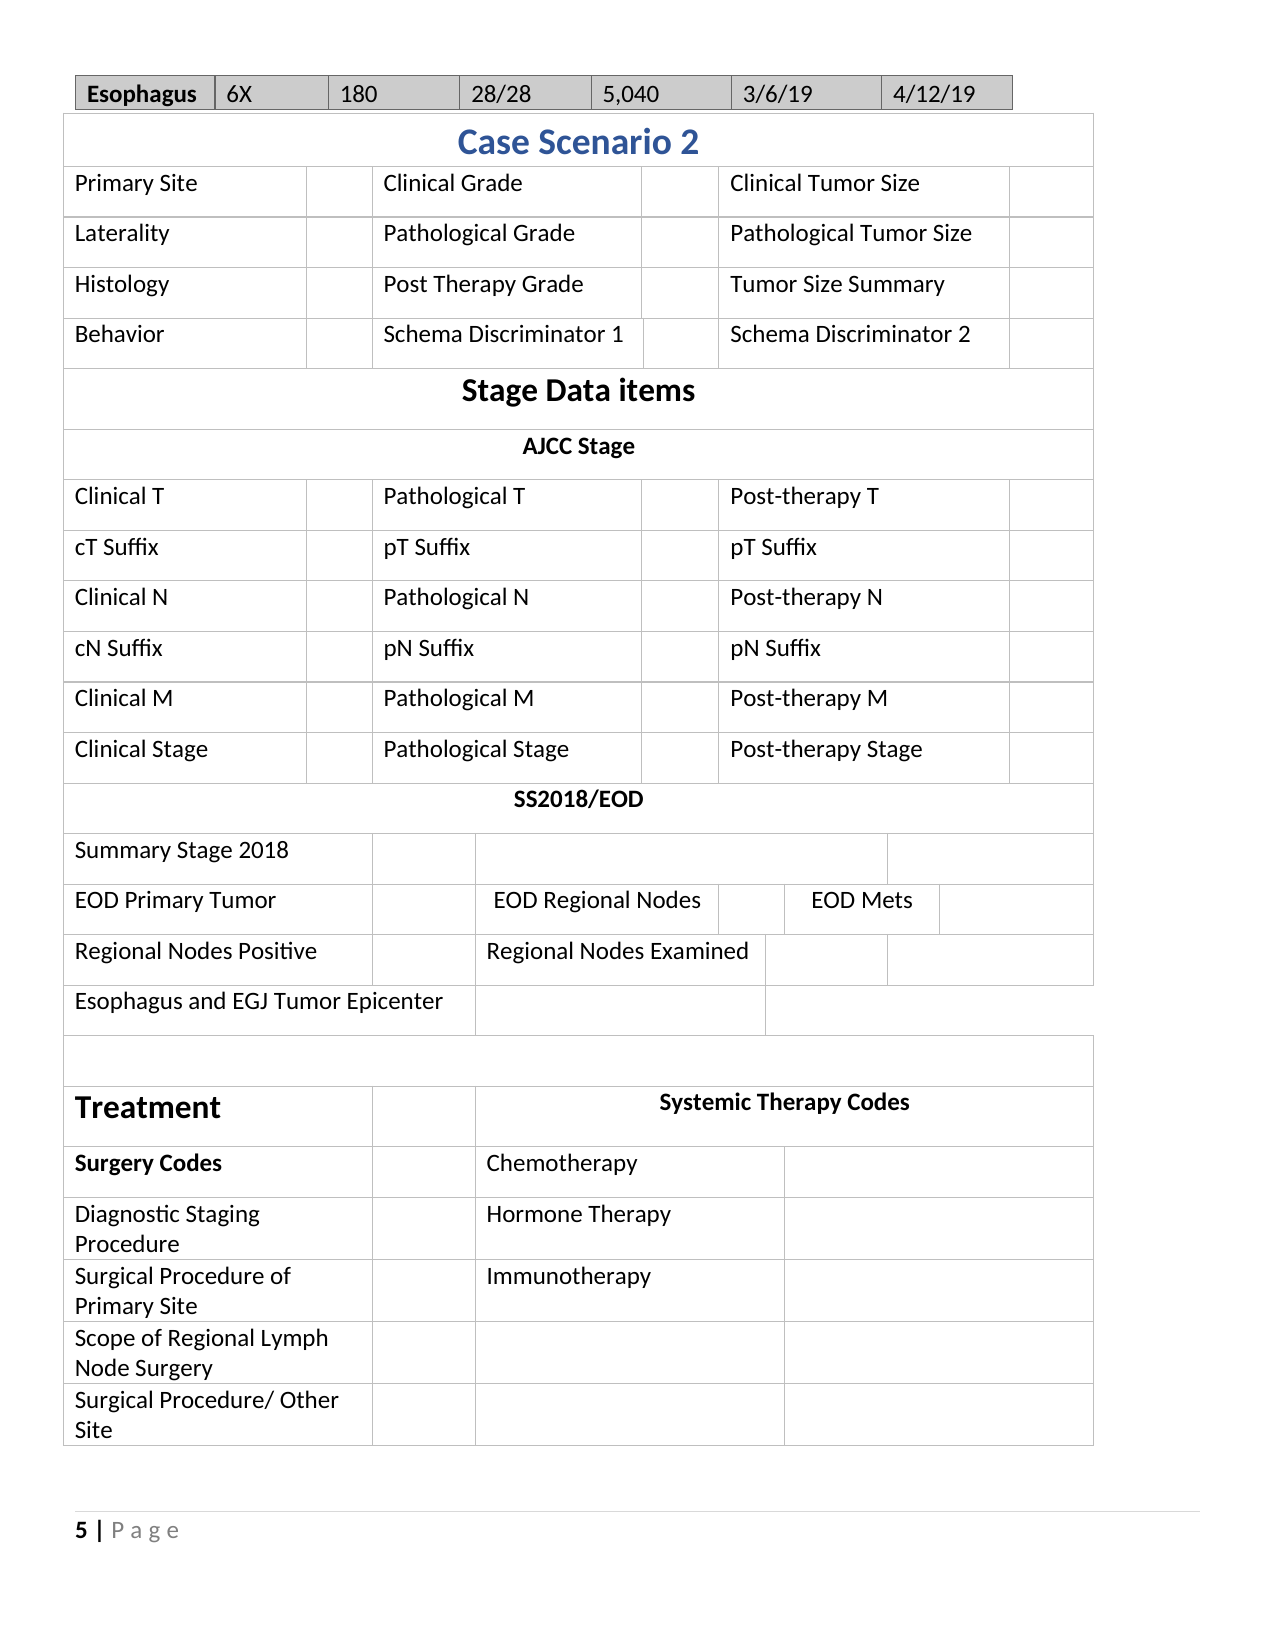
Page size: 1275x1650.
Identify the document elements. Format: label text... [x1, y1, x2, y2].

table_cell [307, 167, 372, 216]
table_cell [642, 733, 718, 782]
table_cell [785, 1322, 1093, 1383]
table_cell [307, 733, 372, 782]
table_cell [1010, 319, 1093, 368]
table_cell [1010, 531, 1093, 580]
table_cell [373, 1384, 475, 1445]
table_cell Behavior [64, 319, 306, 368]
table_cell Chemotherapy [476, 1147, 784, 1197]
table_cell [307, 683, 372, 732]
table_cell Regional Nodes Examined [476, 935, 765, 984]
table_cell [888, 834, 1093, 883]
table_cell [476, 1384, 784, 1445]
table_cell [642, 480, 718, 530]
table_cell AJCC Stage [64, 430, 1093, 479]
table_cell [888, 935, 1093, 984]
table_cell [642, 683, 718, 732]
table_cell [476, 1322, 784, 1383]
table_cell [1010, 218, 1093, 267]
table_cell Hormone Therapy [476, 1198, 784, 1259]
table_cell pT Suffix [719, 531, 1009, 580]
table_cell [940, 885, 1093, 934]
table_cell Treatment [64, 1087, 372, 1146]
table_cell [373, 1322, 475, 1383]
table_cell [476, 834, 887, 883]
table_cell Clinical M [64, 683, 306, 732]
table_cell [373, 1147, 475, 1197]
table_cell SS2018/EOD [64, 784, 1093, 833]
table_cell [307, 531, 372, 580]
table_cell Pathological Grade [373, 218, 641, 267]
table_cell 4/12/19 [882, 76, 1012, 109]
table_cell [1010, 733, 1093, 782]
table_cell [1010, 683, 1093, 732]
table_cell 6X [216, 76, 328, 109]
table_cell Clinical Tumor Size [719, 167, 1009, 216]
table_cell Clinical T [64, 480, 306, 530]
table_cell Schema Discriminator 1 [373, 319, 643, 368]
table_cell pN Suffix [719, 632, 1009, 681]
table_cell [642, 218, 718, 267]
table_cell Post-therapy M [719, 683, 1009, 732]
table_cell Pathological N [373, 581, 641, 631]
table_cell [766, 935, 887, 984]
table_cell Pathological Stage [373, 733, 641, 782]
table_cell 3/6/19 [732, 76, 881, 109]
table_cell [307, 632, 372, 681]
table_cell EOD Regional Nodes [476, 885, 718, 934]
table_cell [642, 268, 718, 317]
table_cell Post Therapy Grade [373, 268, 641, 317]
table_cell Systemic Therapy Codes [476, 1087, 1093, 1146]
table_cell pN Suffix [373, 632, 641, 681]
table_cell Pathological M [373, 683, 641, 732]
table_cell [307, 581, 372, 631]
table_cell [642, 581, 718, 631]
table_cell [1010, 268, 1093, 317]
table_cell cT Suffix [64, 531, 306, 580]
table_cell 180 [329, 76, 459, 109]
table_cell EOD Mets [785, 885, 939, 934]
table_cell [1010, 581, 1093, 631]
table_cell [476, 986, 765, 1035]
table_cell Regional Nodes Positive [64, 935, 372, 984]
table_cell Tumor Size Summary [719, 268, 1009, 317]
table_cell [307, 268, 372, 317]
table_cell 28/28 [460, 76, 591, 109]
table_cell [785, 1198, 1093, 1259]
table_cell Pathological T [373, 480, 641, 530]
table_cell 5,040 [592, 76, 731, 109]
table_cell [642, 167, 718, 216]
table_cell Pathological Tumor Size [719, 218, 1009, 267]
table_cell [373, 834, 475, 883]
table_cell [373, 935, 475, 984]
table_cell [373, 1260, 475, 1321]
table_cell [1010, 167, 1093, 216]
table_cell [642, 632, 718, 681]
table_cell Primary Site [64, 167, 306, 216]
table_cell pT Suffix [373, 531, 641, 580]
table_cell [785, 1147, 1093, 1197]
table_cell Immunotherapy [476, 1260, 784, 1321]
table_cell [373, 885, 475, 934]
table_cell [1010, 480, 1093, 530]
table_cell [785, 1384, 1093, 1445]
table_cell Stage Data items [64, 369, 1093, 429]
table_cell [644, 319, 718, 368]
table_cell Scope of Regional Lymph Node Surgery [64, 1322, 372, 1383]
table_header Case Scenario 2 [64, 114, 1093, 166]
table_cell Post-therapy T [719, 480, 1009, 530]
table_cell Histology [64, 268, 306, 317]
table_cell Surgical Procedure/ Other Site [64, 1384, 372, 1445]
table_cell Esophagus and EGJ Tumor Epicenter [64, 986, 475, 1035]
table_cell Clinical N [64, 581, 306, 631]
table_cell Clinical Grade [373, 167, 641, 216]
table_cell [307, 319, 372, 368]
table_cell Post-therapy N [719, 581, 1009, 631]
table_cell [719, 885, 784, 934]
table_cell [64, 1036, 1093, 1086]
table_cell Diagnostic Staging Procedure [64, 1198, 372, 1259]
table_cell Esophagus [76, 76, 214, 109]
table_cell Surgical Procedure of Primary Site [64, 1260, 372, 1321]
table_cell Surgery Codes [64, 1147, 372, 1197]
table_cell Summary Stage 2018 [64, 834, 372, 883]
table_cell [642, 531, 718, 580]
table_cell Laterality [64, 218, 306, 267]
table_cell cN Suffix [64, 632, 306, 681]
table_cell [307, 480, 372, 530]
table_cell Clinical Stage [64, 733, 306, 782]
table_cell EOD Primary Tumor [64, 885, 372, 934]
table_cell [373, 1087, 475, 1146]
table_cell Post-therapy Stage [719, 733, 1009, 782]
table_cell [373, 1198, 475, 1259]
table_cell [1010, 632, 1093, 681]
table_cell Schema Discriminator 2 [719, 319, 1009, 368]
table_cell [307, 218, 372, 267]
table_cell [785, 1260, 1093, 1321]
